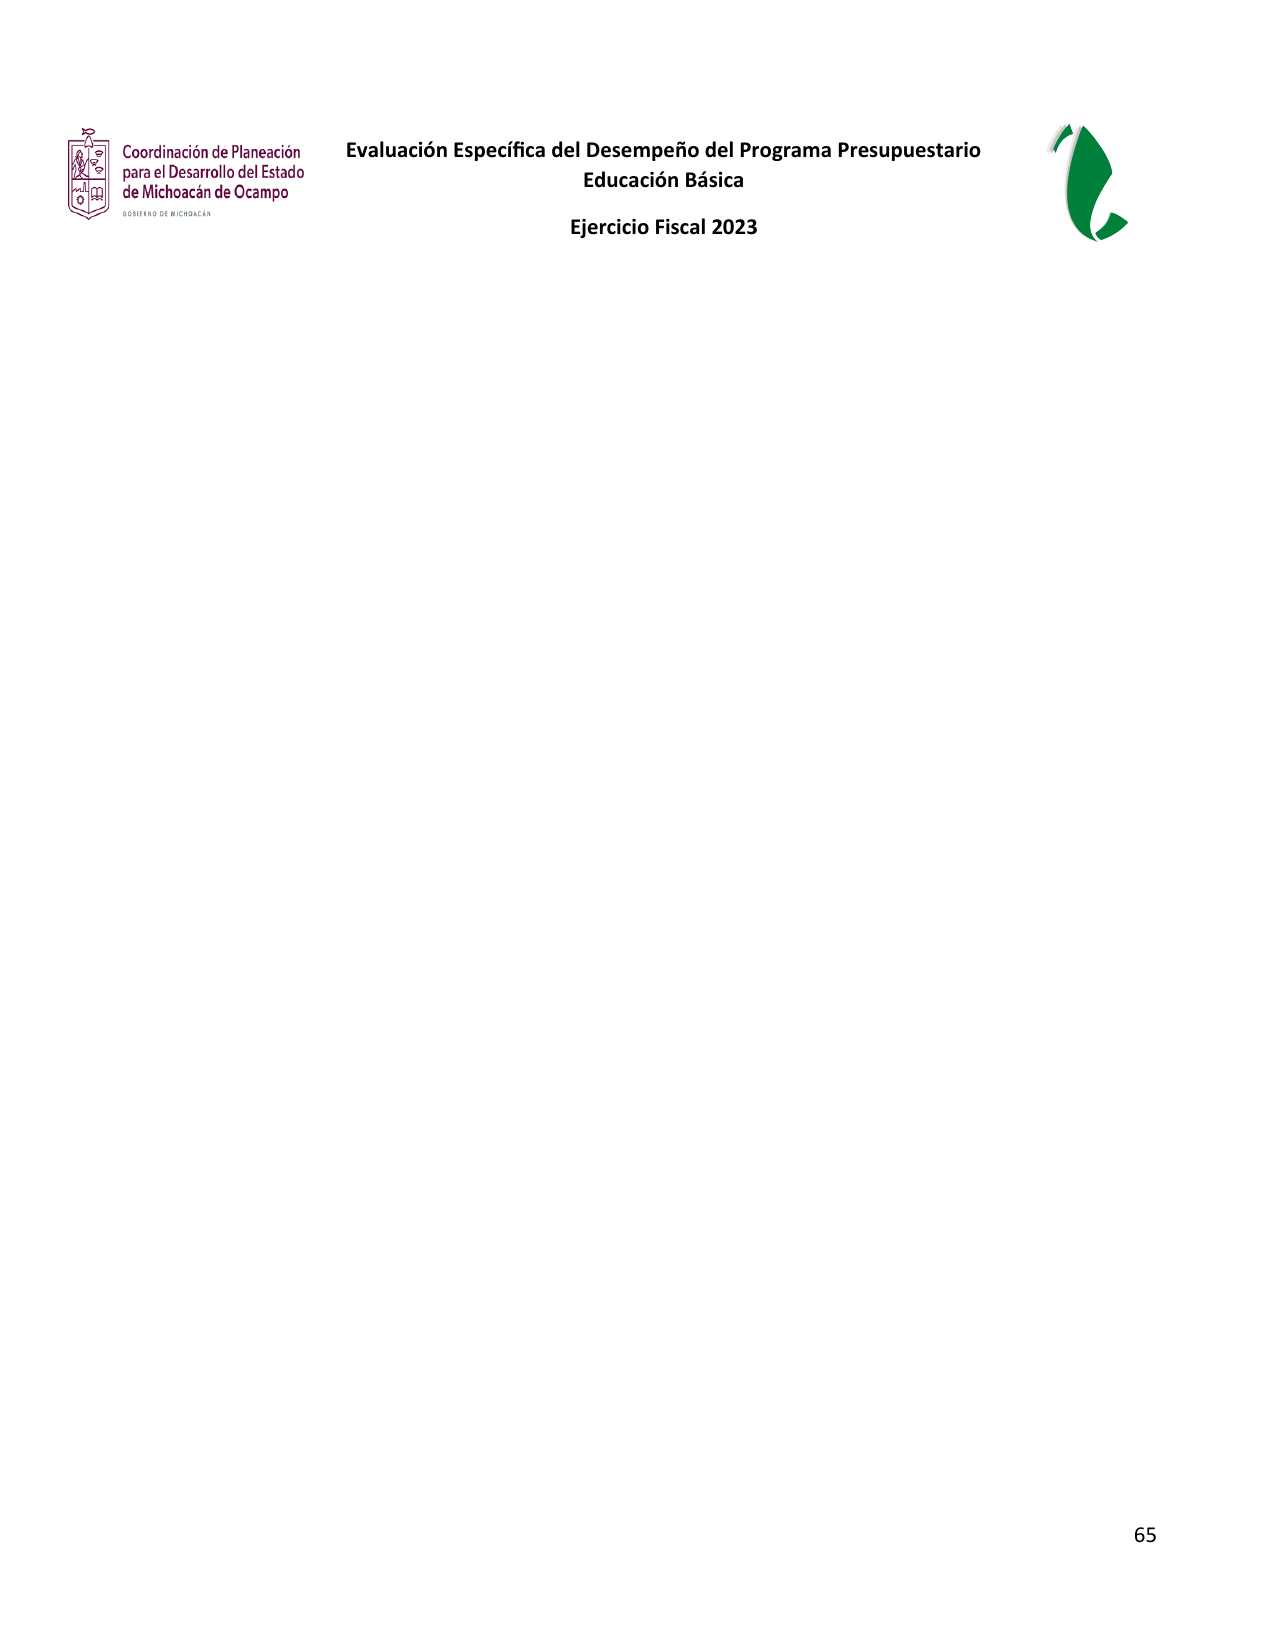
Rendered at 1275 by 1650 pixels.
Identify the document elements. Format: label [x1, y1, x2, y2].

picture [1045, 122, 1130, 244]
picture [68, 128, 305, 220]
